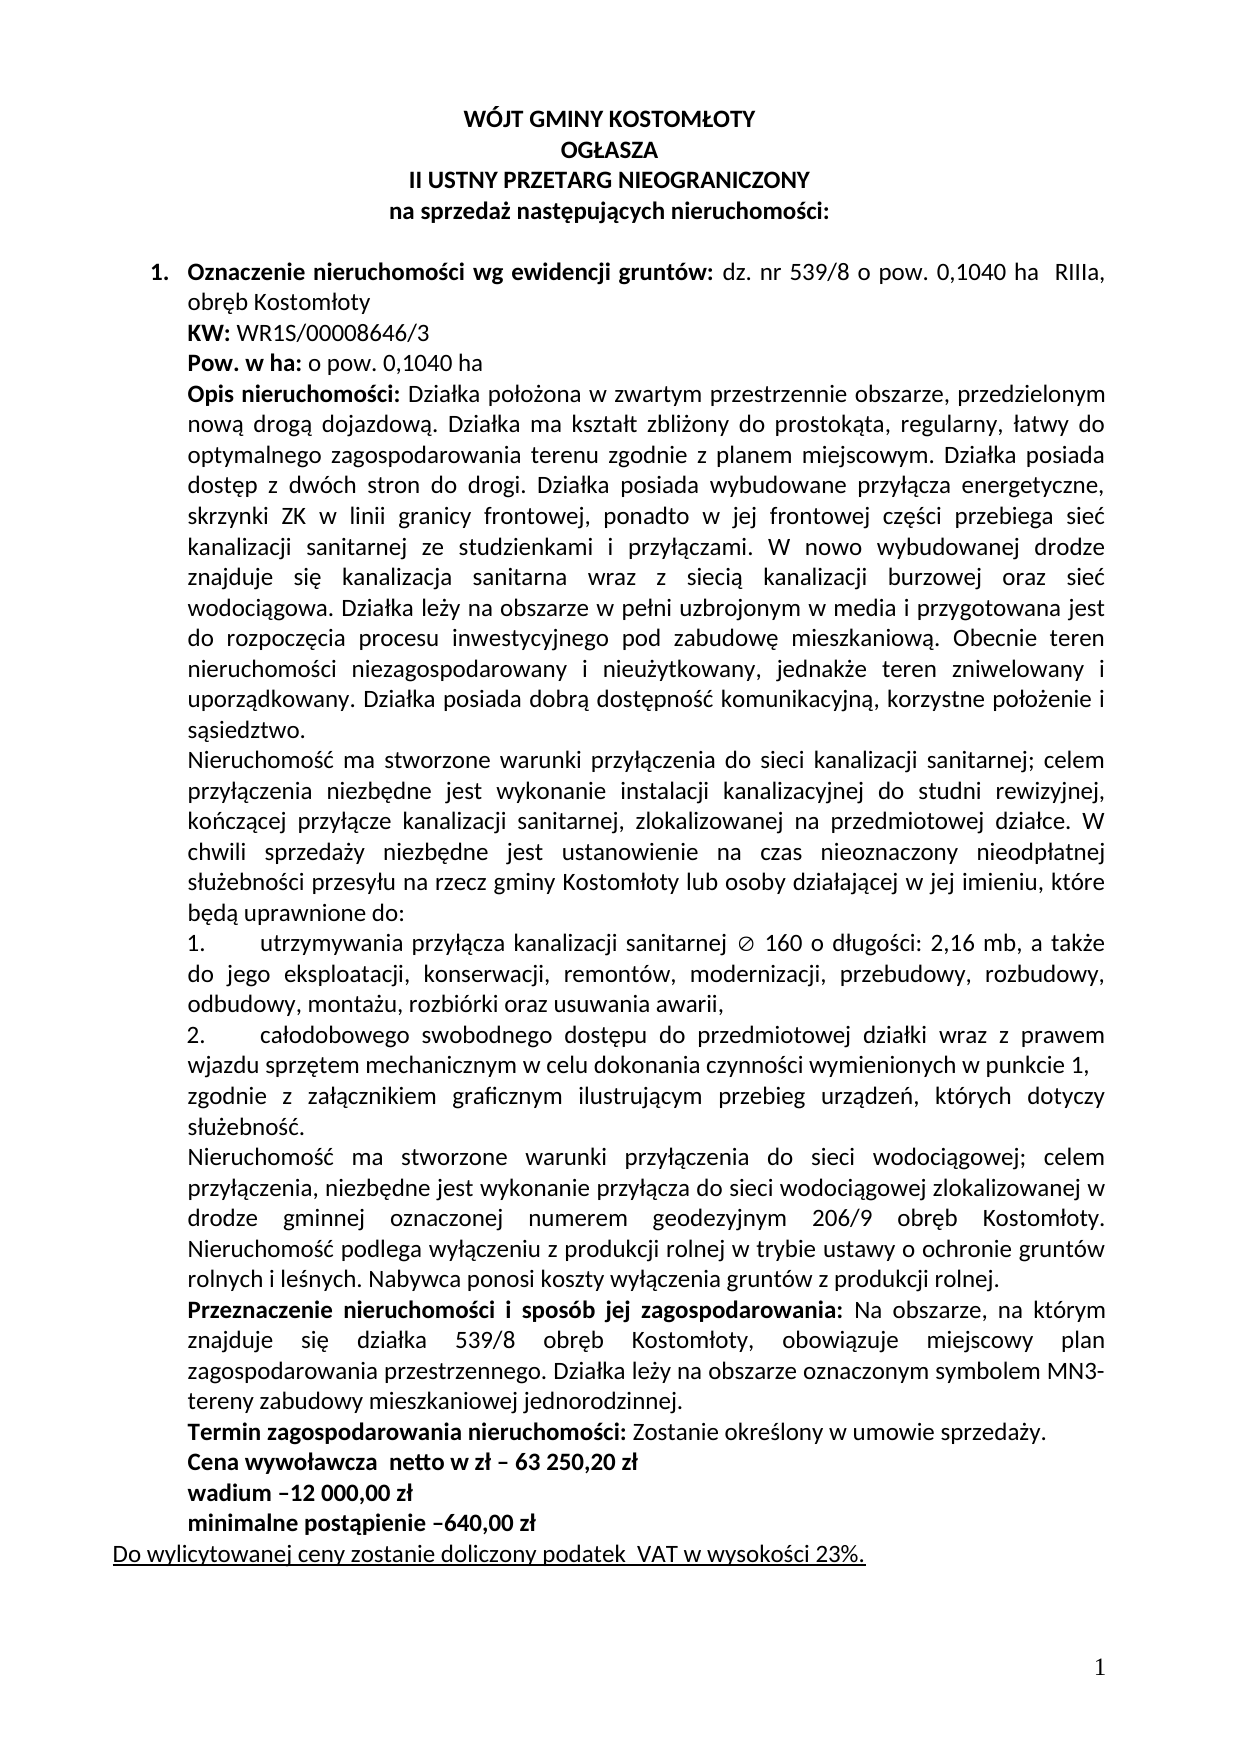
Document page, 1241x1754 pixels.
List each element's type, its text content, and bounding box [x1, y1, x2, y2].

text OGŁASZA [112, 134, 1106, 164]
text zgodnie z załącznikiem graficznym ilustrującym przebieg urządzeń, których dotyczy służebność. [187, 1080, 1106, 1141]
list KW: WR1S/00008646/3 [187, 317, 1106, 348]
list Nieruchomość ma stworzone warunki przyłączenia do sieci kanalizacji sanitarnej; celem przyłączenia niezbędne jest wykonanie instalacji kanalizacyjnej do studni rewizyjnej, kończącej przyłącze kanalizacji sanitarnej, zlokalizowanej na przedmiotowej działce. W chwili sprzedaży niezbędne jest ustanowienie na czas nieoznaczony nieodpłatnej służebności przesyłu na rzecz gminy Kostomłoty lub osoby działającej w jej imieniu, które będą uprawnione do: [187, 744, 1106, 927]
text Do wylicytowanej ceny zostanie doliczony podatek VAT w wysokości 23%. [112, 1538, 1106, 1568]
list Opis nieruchomości: Działka położona w zwartym przestrzennie obszarze, przedzielonym nową drogą dojazdową. Działka ma kształt zbliżony do prostokąta, regularny, łatwy do optymalnego zagospodarowania terenu zgodnie z planem miejscowym. Działka posiada dostęp z dwóch stron do drogi. Działka posiada wybudowane przyłącza energetyczne, skrzynki ZK w linii granicy frontowej, ponadto w jej frontowej części przebiega sieć kanalizacji sanitarnej ze studzienkami i przyłączami. W nowo wybudowanej drodze znajduje się kanalizacja sanitarna wraz z siecią kanalizacji burzowej oraz sieć wodociągowa. Działka leży na obszarze w pełni uzbrojonym w media i przygotowana jest do rozpoczęcia procesu inwestycyjnego pod zabudowę mieszkaniową. Obecnie teren nieruchomości niezagospodarowany i nieużytkowany, jednakże teren zniwelowany i uporządkowany. Działka posiada dobrą dostępność komunikacyjną, korzystne położenie i sąsiedztwo. [187, 378, 1106, 744]
list Przeznaczenie nieruchomości i sposób jej zagospodarowania: Na obszarze, na którym znajduje się działka 539/8 obręb Kostomłoty, obowiązuje miejscowy plan zagospodarowania przestrzennego. Działka leży na obszarze oznaczonym symbolem MN3- tereny zabudowy mieszkaniowej jednorodzinnej. [187, 1294, 1106, 1416]
list utrzymywania przyłącza kanalizacji sanitarnej 160 o długości: 2,16 mb, a także do jego eksploatacji, konserwacji, remontów, modernizacji, przebudowy, rozbudowy, odbudowy, montażu, rozbiórki oraz usuwania awarii, [186, 927, 1106, 1019]
list Cena wywoławcza netto w zł – 63 250,20 zł [187, 1446, 1106, 1477]
list całodobowego swobodnego dostępu do przedmiotowej działki wraz z prawem wjazdu sprzętem mechanicznym w celu dokonania czynności wymienionych w punkcie 1, [186, 1019, 1106, 1080]
list Pow. w ha: o pow. 0,1040 ha [187, 348, 1106, 378]
text wadium –12 000,00 zł [187, 1477, 1106, 1507]
text minimalne postąpienie –640,00 zł [187, 1507, 1106, 1538]
text II USTNY PRZETARG NIEOGRANICZONY [112, 164, 1106, 195]
list Termin zagospodarowania nieruchomości: Zostanie określony w umowie sprzedaży. [187, 1416, 1106, 1446]
list Nieruchomość ma stworzone warunki przyłączenia do sieci wodociągowej; celem przyłączenia, niezbędne jest wykonanie przyłącza do sieci wodociągowej zlokalizowanej w drodze gminnej oznaczonej numerem geodezyjnym 206/9 obręb Kostomłoty. Nieruchomość podlega wyłączeniu z produkcji rolnej w trybie ustawy o ochronie gruntów rolnych i leśnych. Nabywca ponosi koszty wyłączenia gruntów z produkcji rolnej. [187, 1141, 1106, 1294]
text WÓJT GMINY KOSTOMŁOTY [112, 103, 1106, 134]
list Oznaczenie nieruchomości wg ewidencji gruntów: dz. nr 539/8 o pow. 0,1040 ha RIIIa, obręb Kostomłoty [150, 256, 1106, 317]
text na sprzedaż następujących nieruchomości: [112, 195, 1106, 226]
